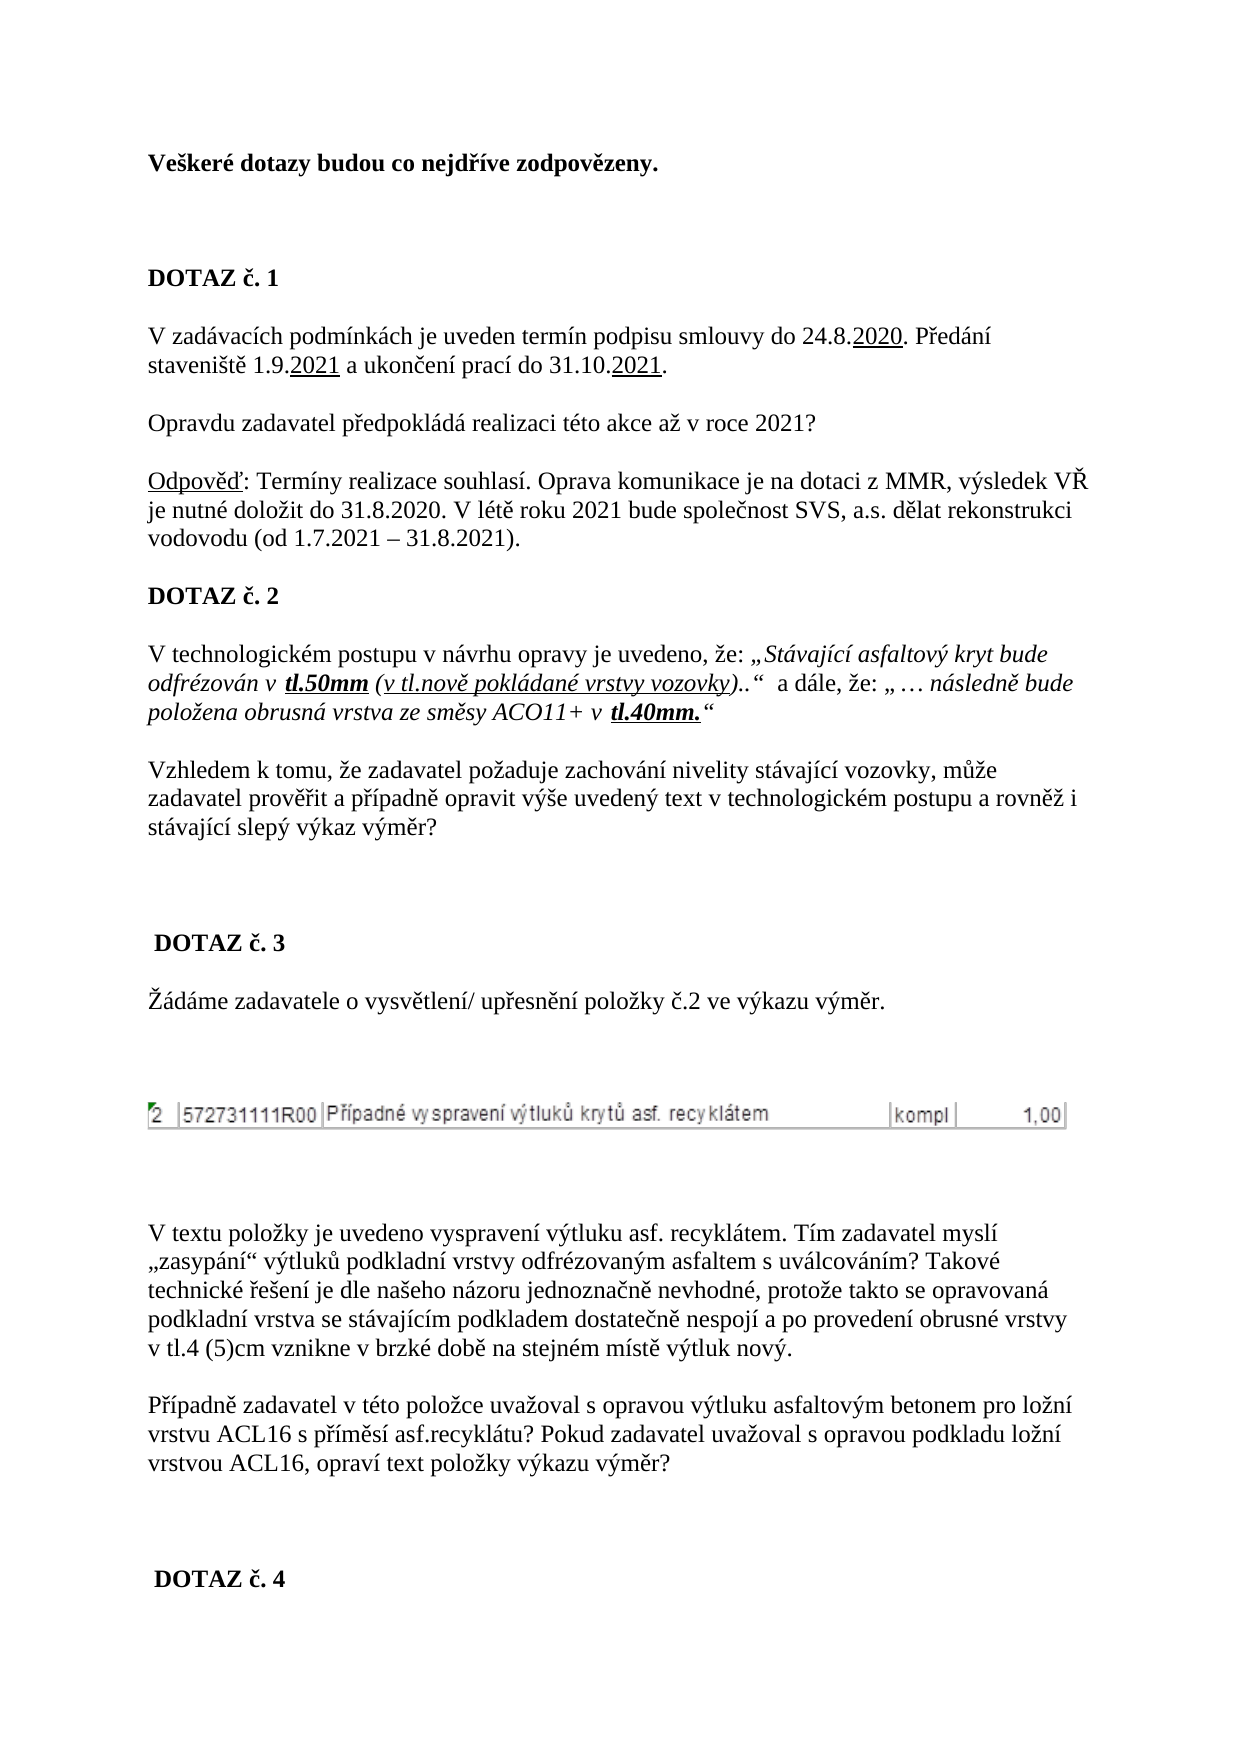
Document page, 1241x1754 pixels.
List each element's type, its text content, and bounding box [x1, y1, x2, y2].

text V zadávacích podmínkách je uveden termín podpisu smlouvy do 24.8.2020. Předání staveniště 1.9.2021 a ukončení prací do 31.10.2021. [148, 321, 1093, 379]
text DOTAZ č. 3 [148, 928, 1093, 957]
text DOTAZ č. 4 [148, 1564, 1093, 1593]
text Vzhledem k tomu, že zadavatel požaduje zachování nivelity stávající vozovky, může zadavatel prověřit a případně opravit výše uvedený text v technologickém postupu a rovněž i stávající slepý výkaz výměr? [148, 755, 1093, 841]
text V textu položky je uvedeno vyspravení výtluku asf. recyklátem. Tím zadavatel myslí „zasypání“ výtluků podkladní vrstvy odfrézovaným asfaltem s uválcováním? Takové technické řešení je dle našeho názoru jednoznačně nevhodné, protože takto se opravovaná podkladní vrstva se stávajícím podkladem dostatečně nespojí a po provedení obrusné vrstvy v tl.4 (5)cm vznikne v brzké době na stejném místě výtluk nový. [148, 1218, 1093, 1361]
text Žádáme zadavatele o vysvětlení/ upřesnění položky č.2 ve výkazu výměr. [148, 986, 1093, 1015]
picture [147, 1101, 1068, 1131]
text DOTAZ č. 1 [148, 263, 1093, 292]
text Opravdu zadavatel předpokládá realizaci této akce až v roce 2021? [148, 408, 1093, 437]
text V technologickém postupu v návrhu opravy je uvedeno, že: „Stávající asfaltový kryt bude odfrézován v tl.50mm (v tl.nově pokládané vrstvy vozovky)..“ a dále, že: „ … následně bude položena obrusná vrstva ze směsy ACO11+ v tl.40mm.“ [148, 639, 1093, 726]
text Veškeré dotazy budou co nejdříve zodpovězeny. [148, 148, 1093, 176]
text Případně zadavatel v této položce uvažoval s opravou výtluku asfaltovým betonem pro ložní vrstvu ACL16 s příměsí asf.recyklátu? Pokud zadavatel uvažoval s opravou podkladu ložní vrstvou ACL16, opraví text položky výkazu výměr? [148, 1391, 1093, 1477]
text DOTAZ č. 2 [148, 581, 1093, 610]
text Odpověď: Termíny realizace souhlasí. Oprava komunikace je na dotaci z MMR, výsledek VŘ je nutné doložit do 31.8.2020. V létě roku 2021 bude společnost SVS, a.s. dělat rekonstrukci vodovodu (od 1.7.2021 – 31.8.2021). [148, 466, 1093, 552]
